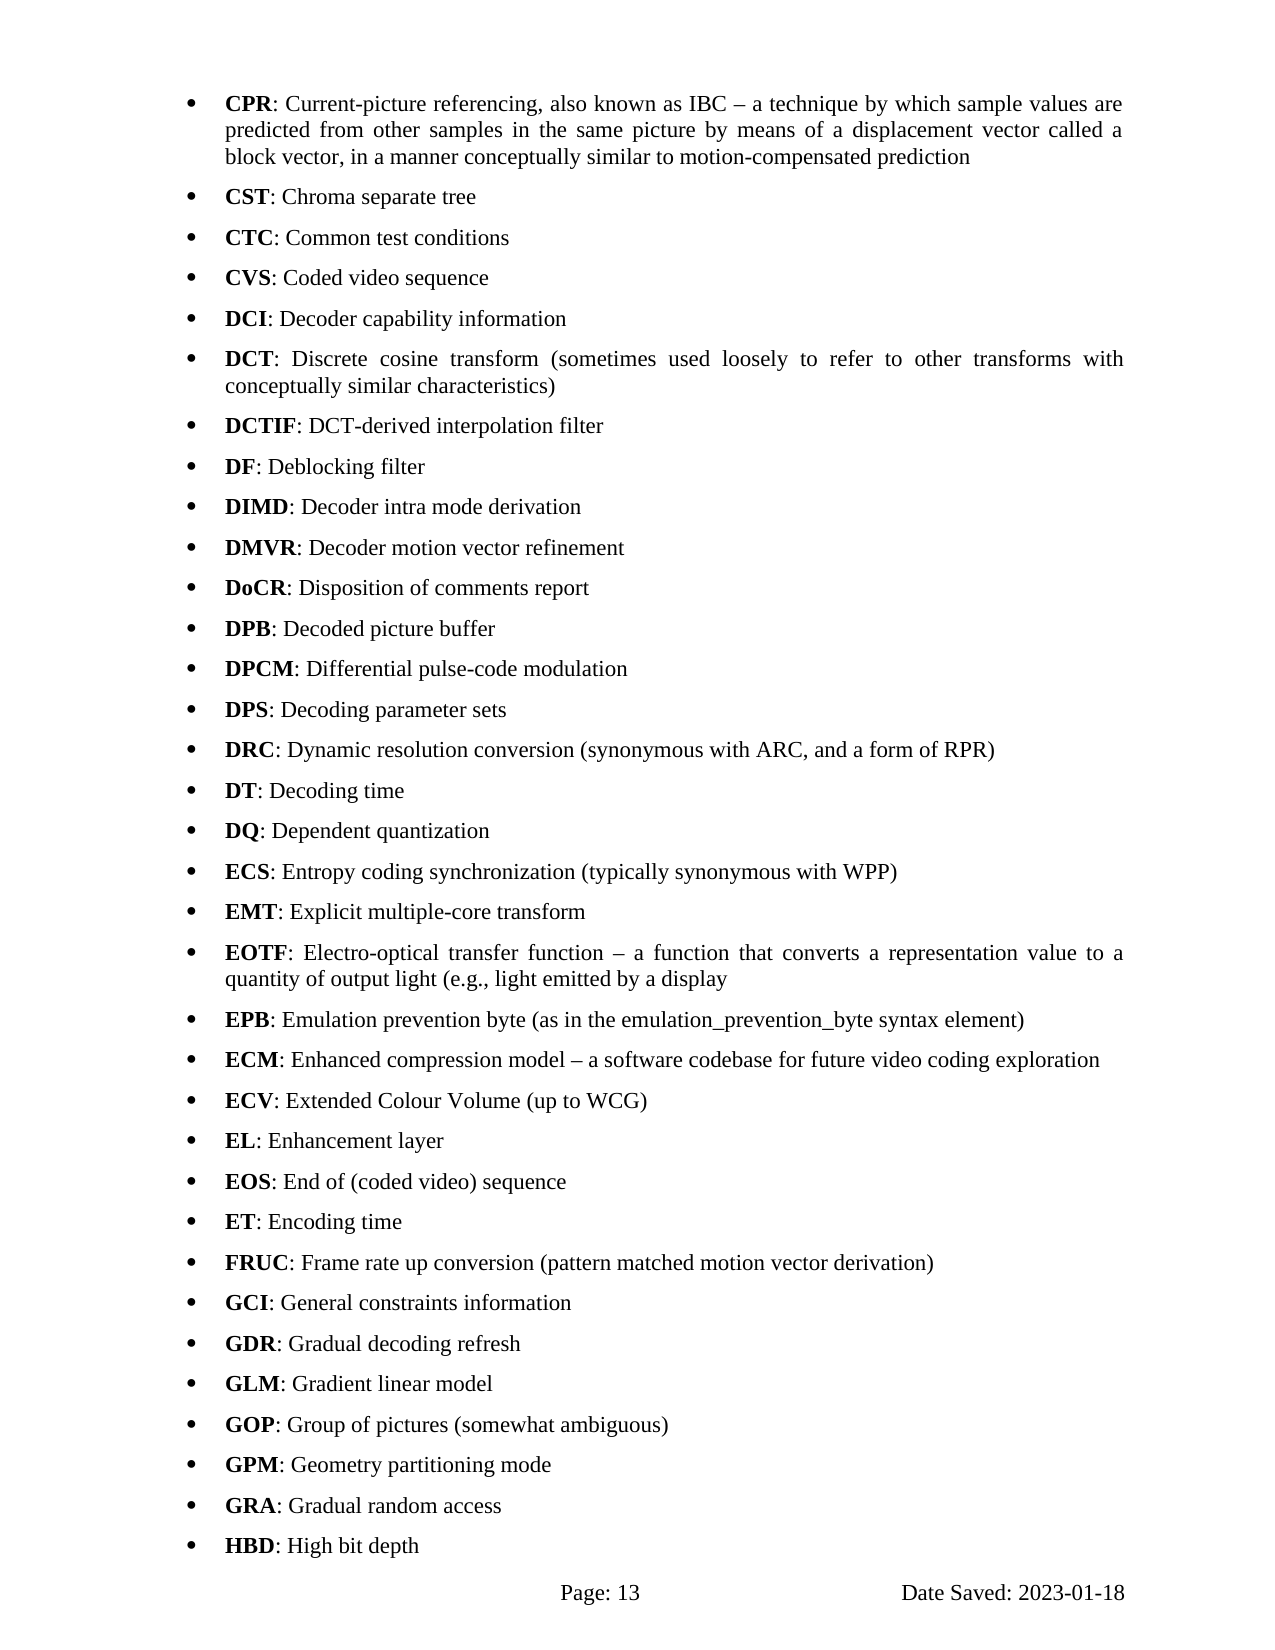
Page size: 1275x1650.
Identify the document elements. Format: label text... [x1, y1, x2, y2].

list DoCR: Disposition of comments report [187, 574, 1125, 601]
list ECM: Enhanced compression model – a software codebase for future video coding exploration [187, 1046, 1125, 1073]
list ET: Encoding time [187, 1208, 1125, 1235]
list DPS: Decoding parameter sets [187, 696, 1125, 722]
list EL: Enhancement layer [187, 1127, 1125, 1154]
list GOP: Group of pictures (somewhat ambiguous) [187, 1411, 1125, 1437]
list DMVR: Decoder motion vector refinement [187, 534, 1125, 560]
list EMT: Explicit multiple-core transform [187, 898, 1125, 925]
list ECS: Entropy coding synchronization (typically synonymous with WPP) [187, 858, 1125, 884]
list ECV: Extended Colour Volume (up to WCG) [187, 1087, 1125, 1113]
list DQ: Dependent quantization [187, 817, 1125, 844]
list GDR: Gradual decoding refresh [187, 1330, 1125, 1356]
list DIMD: Decoder intra mode derivation [187, 493, 1125, 519]
list GPM: Geometry partitioning mode [187, 1452, 1125, 1478]
list DT: Decoding time [187, 777, 1125, 803]
list DCI: Decoder capability information [187, 305, 1125, 331]
list GCI: General constraints information [187, 1289, 1125, 1316]
list GRA: Gradual random access [187, 1492, 1125, 1518]
list CPR: Current-picture referencing, also known as IBC – a technique by which sample values are predicted from other samples in the same picture by means of a displacement vector called a block vector, in a manner conceptually similar to motion-compensated prediction [187, 90, 1125, 169]
list EOTF: Electro-optical transfer function – a function that converts a representation value to a quantity of output light (e.g., light emitted by a display [187, 939, 1125, 992]
list CST: Chroma separate tree [187, 183, 1125, 209]
list DF: Deblocking filter [187, 453, 1125, 479]
list HBD: High bit depth [187, 1533, 1125, 1559]
list FRUC: Frame rate up conversion (pattern matched motion vector derivation) [187, 1249, 1125, 1275]
list EOS: End of (coded video) sequence [187, 1168, 1125, 1194]
list CTC: Common test conditions [187, 224, 1125, 250]
list DPCM: Differential pulse-code modulation [187, 655, 1125, 682]
list GLM: Gradient linear model [187, 1371, 1125, 1397]
list CVS: Coded video sequence [187, 264, 1125, 291]
list DRC: Dynamic resolution conversion (synonymous with ARC, and a form of RPR) [187, 736, 1125, 763]
list DCTIF: DCT-derived interpolation filter [187, 412, 1125, 438]
list DPB: Decoded picture buffer [187, 615, 1125, 641]
list EPB: Emulation prevention byte (as in the emulation_prevention_byte syntax element) [187, 1006, 1125, 1032]
list DCT: Discrete cosine transform (sometimes used loosely to refer to other transforms with conceptually similar characteristics) [187, 345, 1125, 398]
